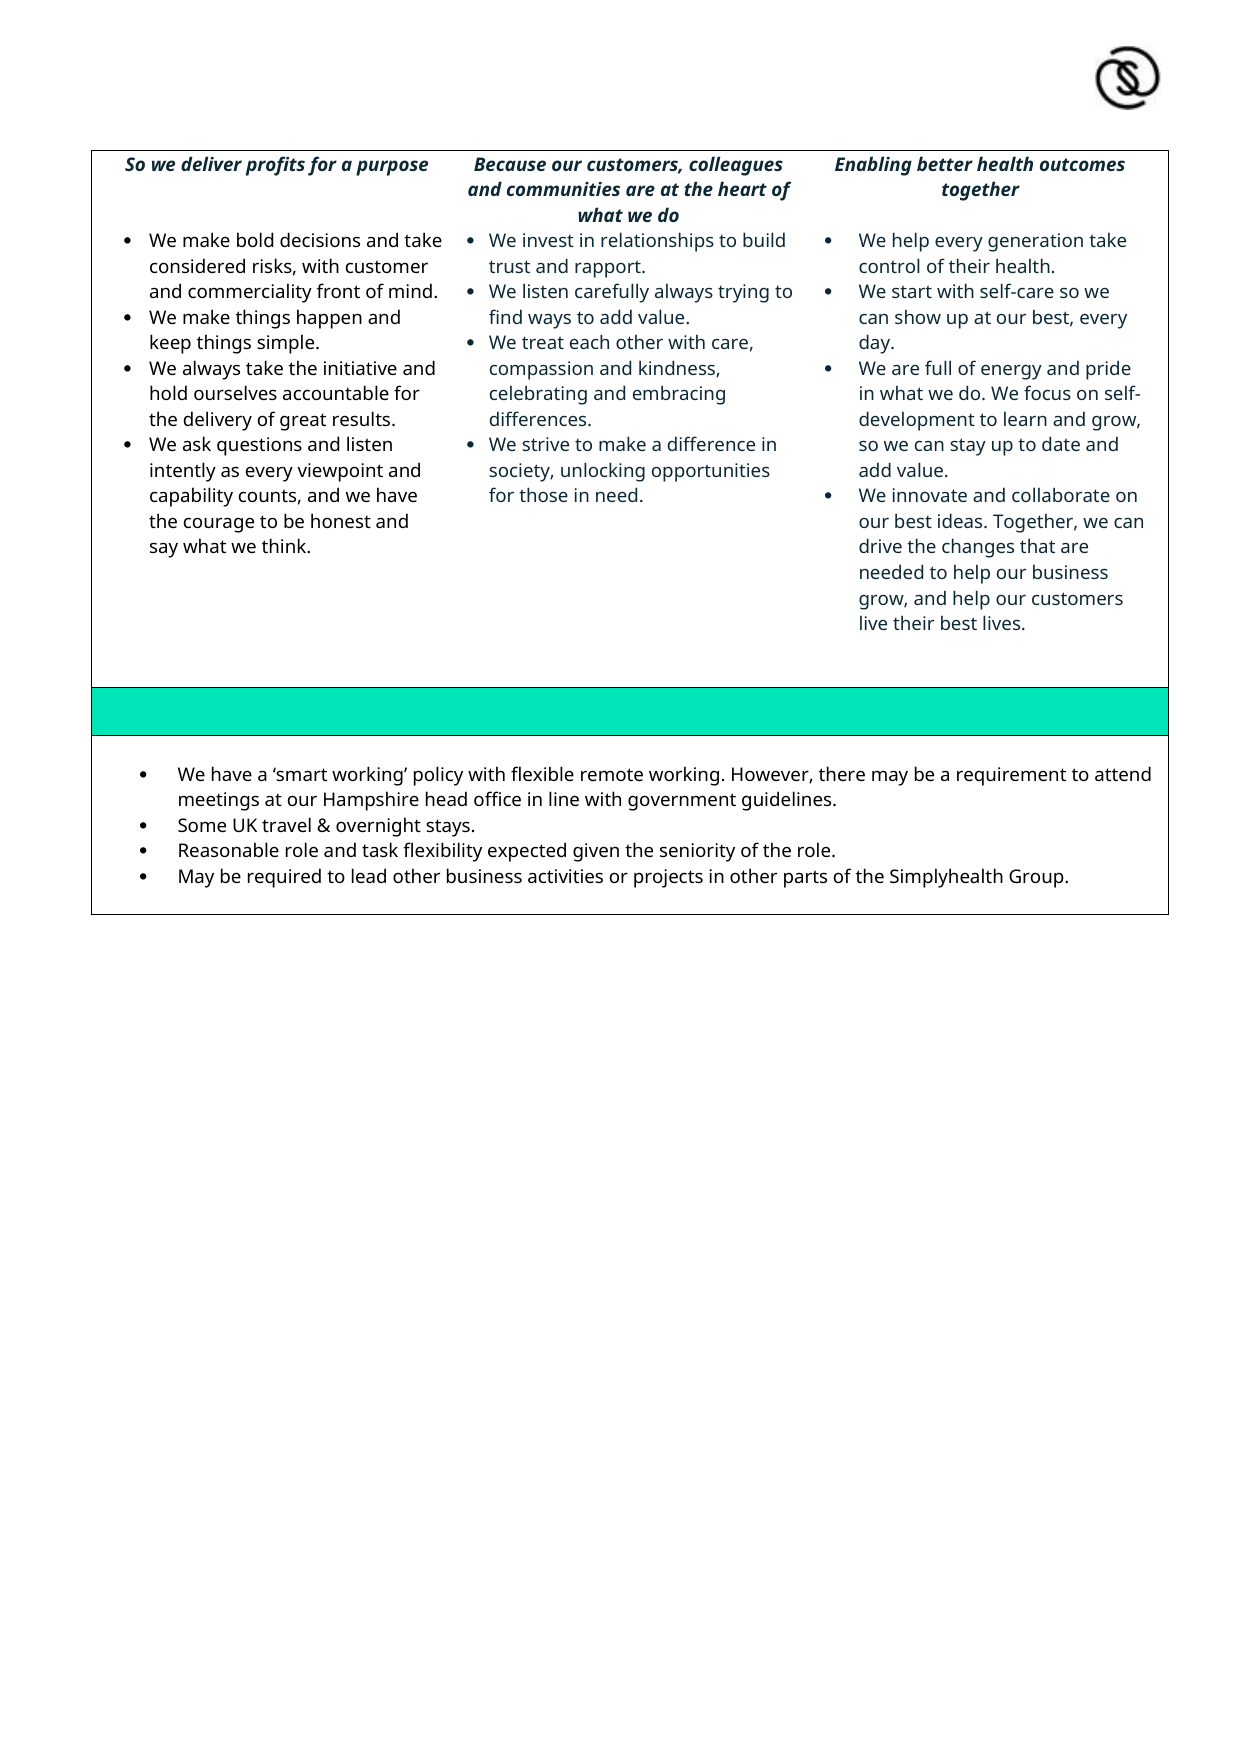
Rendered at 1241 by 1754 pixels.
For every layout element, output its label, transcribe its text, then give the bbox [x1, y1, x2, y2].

picture [1094, 45, 1162, 110]
table_cell [92, 151, 1168, 687]
table_cell We have a ‘smart working’ policy with flexible remote working. However, there may be a requirement to attend meetings at our Hampshire head office in line with government guidelines. Some UK travel & overnight stays. Reasonable role and task flexibility expected given the seniority of the role. May be required to lead other business activities or projects in other parts of the Simplyhealth Group. [92, 736, 1168, 914]
table_cell [92, 688, 1168, 735]
